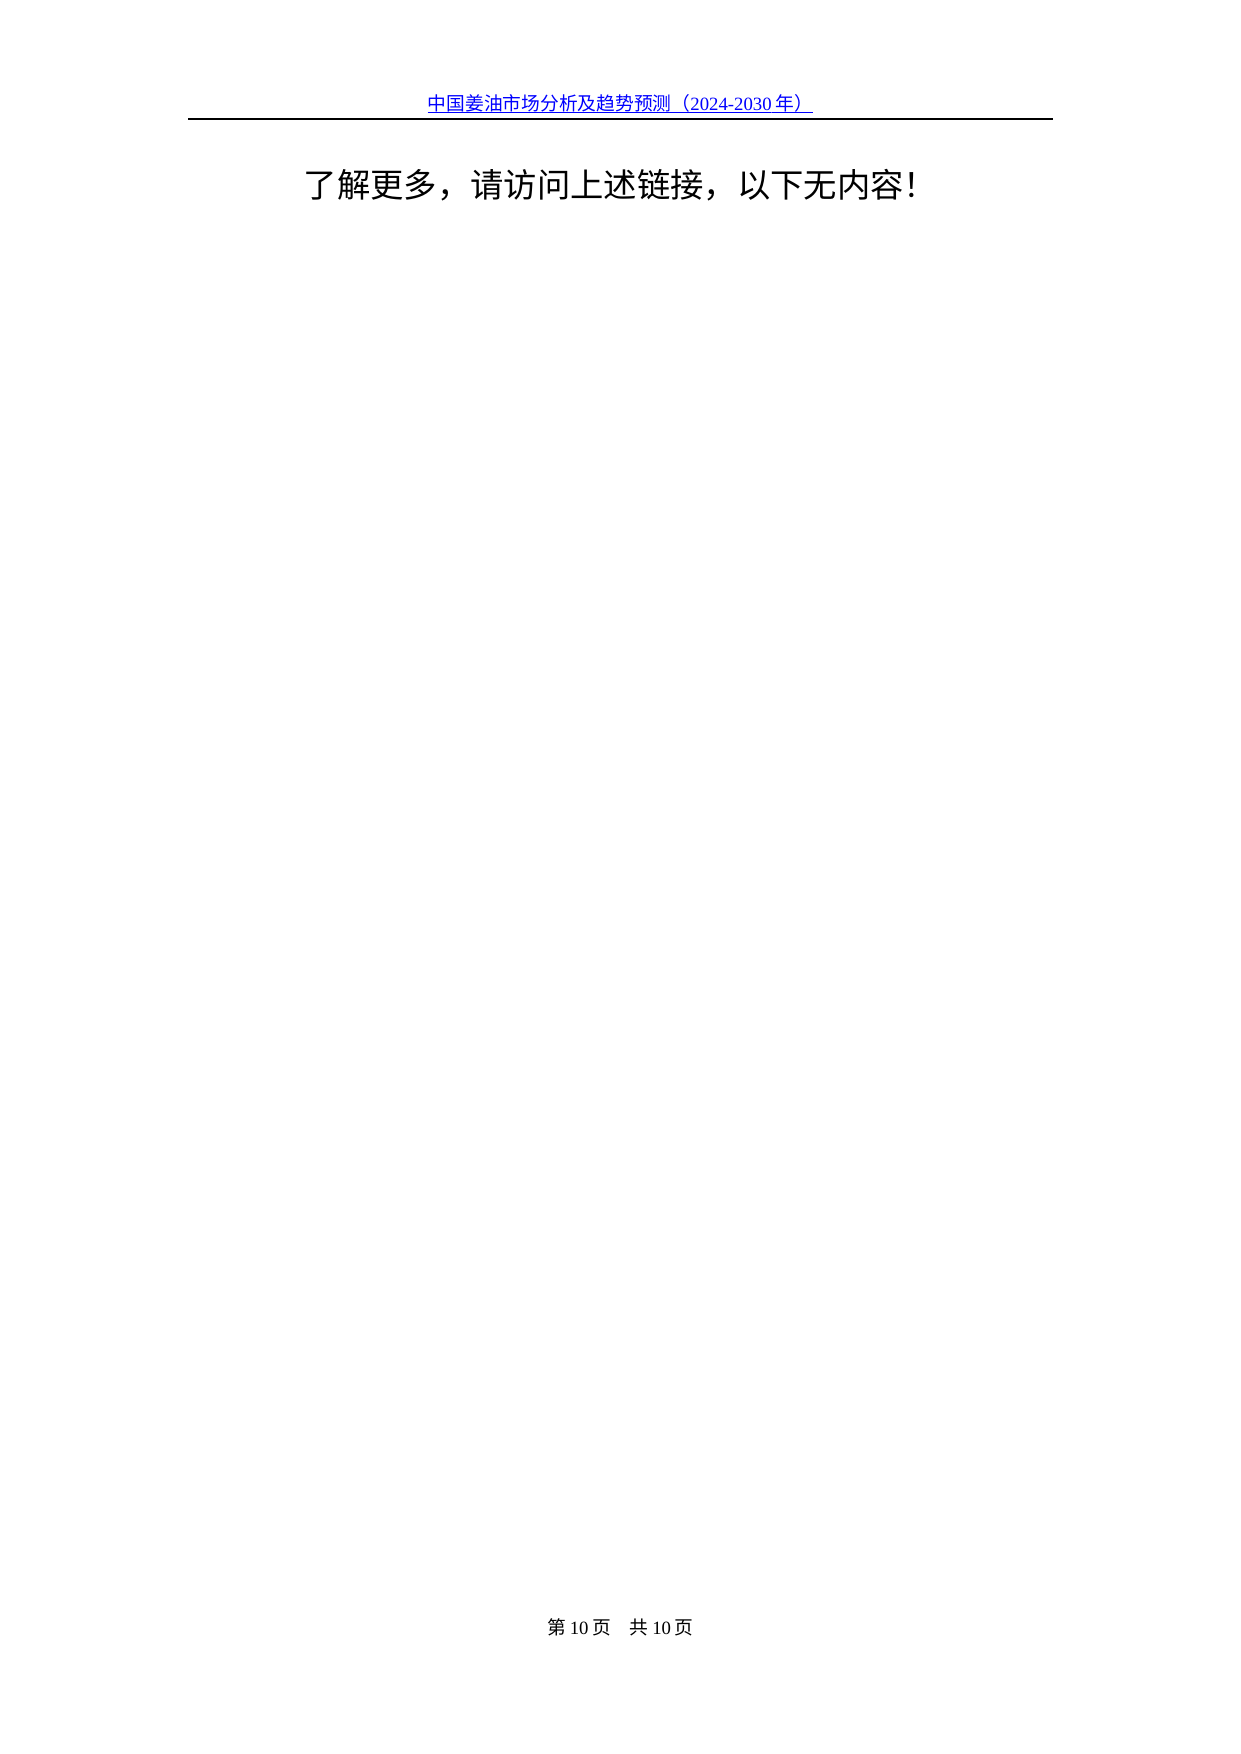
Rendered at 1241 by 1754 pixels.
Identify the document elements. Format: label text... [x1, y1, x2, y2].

title 了解更多，请访问上述链接，以下无内容！ [187, 150, 1053, 215]
